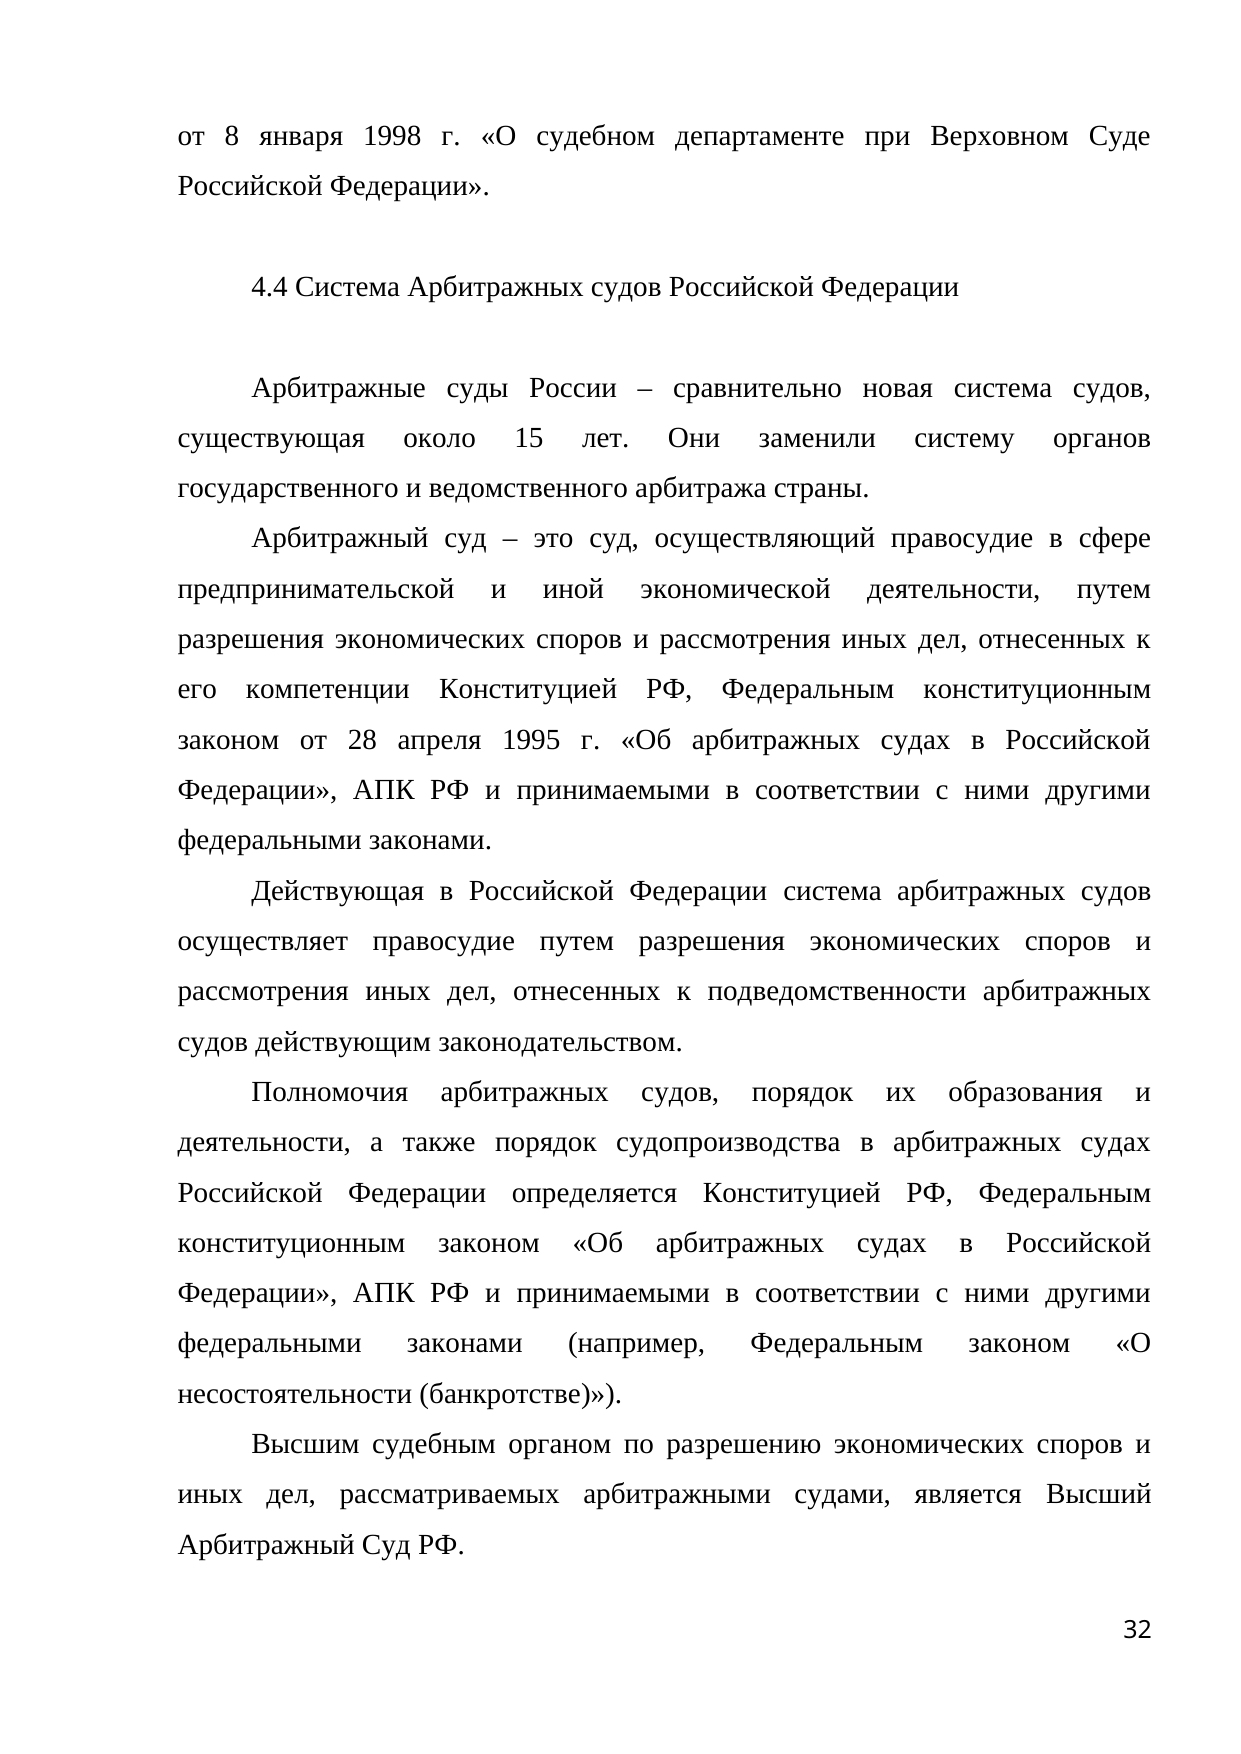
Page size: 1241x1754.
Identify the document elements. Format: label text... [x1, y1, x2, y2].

text Арбитражный суд – это суд, осуществляющий правосудие в сфере предпринимательской и иной экономической деятельности, путем разрешения экономических споров и рассмотрения иных дел, отнесенных к его компетенции Конституцией РФ, Федеральным конституционным законом от 28 апреля 1995 г. «Об арбитражных судах в Российской Федерации», АПК РФ и принимаемыми в соответствии с ними другими федеральными законами. [177, 521, 1152, 856]
text Арбитражные суды России – сравнительно новая система судов, существующая около 15 лет. Они заменили систему органов государственного и ведомственного арбитража страны. [177, 370, 1152, 504]
text Полномочия арбитражных судов, порядок их образования и деятельности, а также порядок судопроизводства в арбитражных судах Российской Федерации определяется Конституцией РФ, Федеральным конституционным законом «Об арбитражных судах в Российской Федерации», АПК РФ и принимаемыми в соответствии с ними другими федеральными законами (например, Федеральным законом «О несостоятельности (банкротстве)»). [177, 1074, 1152, 1409]
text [177, 118, 1152, 202]
text Высшим судебным органом по разрешению экономических споров и иных дел, рассматриваемых арбитражными судами, является Высший Арбитражный Суд РФ. [177, 1426, 1152, 1560]
text 4.4 Система Арбитражных судов Российской Федерации [177, 269, 1152, 303]
text Действующая в Российской Федерации система арбитражных судов осуществляет правосудие путем разрешения экономических споров и рассмотрения иных дел, отнесенных к подведомственности арбитражных судов действующим законодательством. [177, 873, 1152, 1057]
